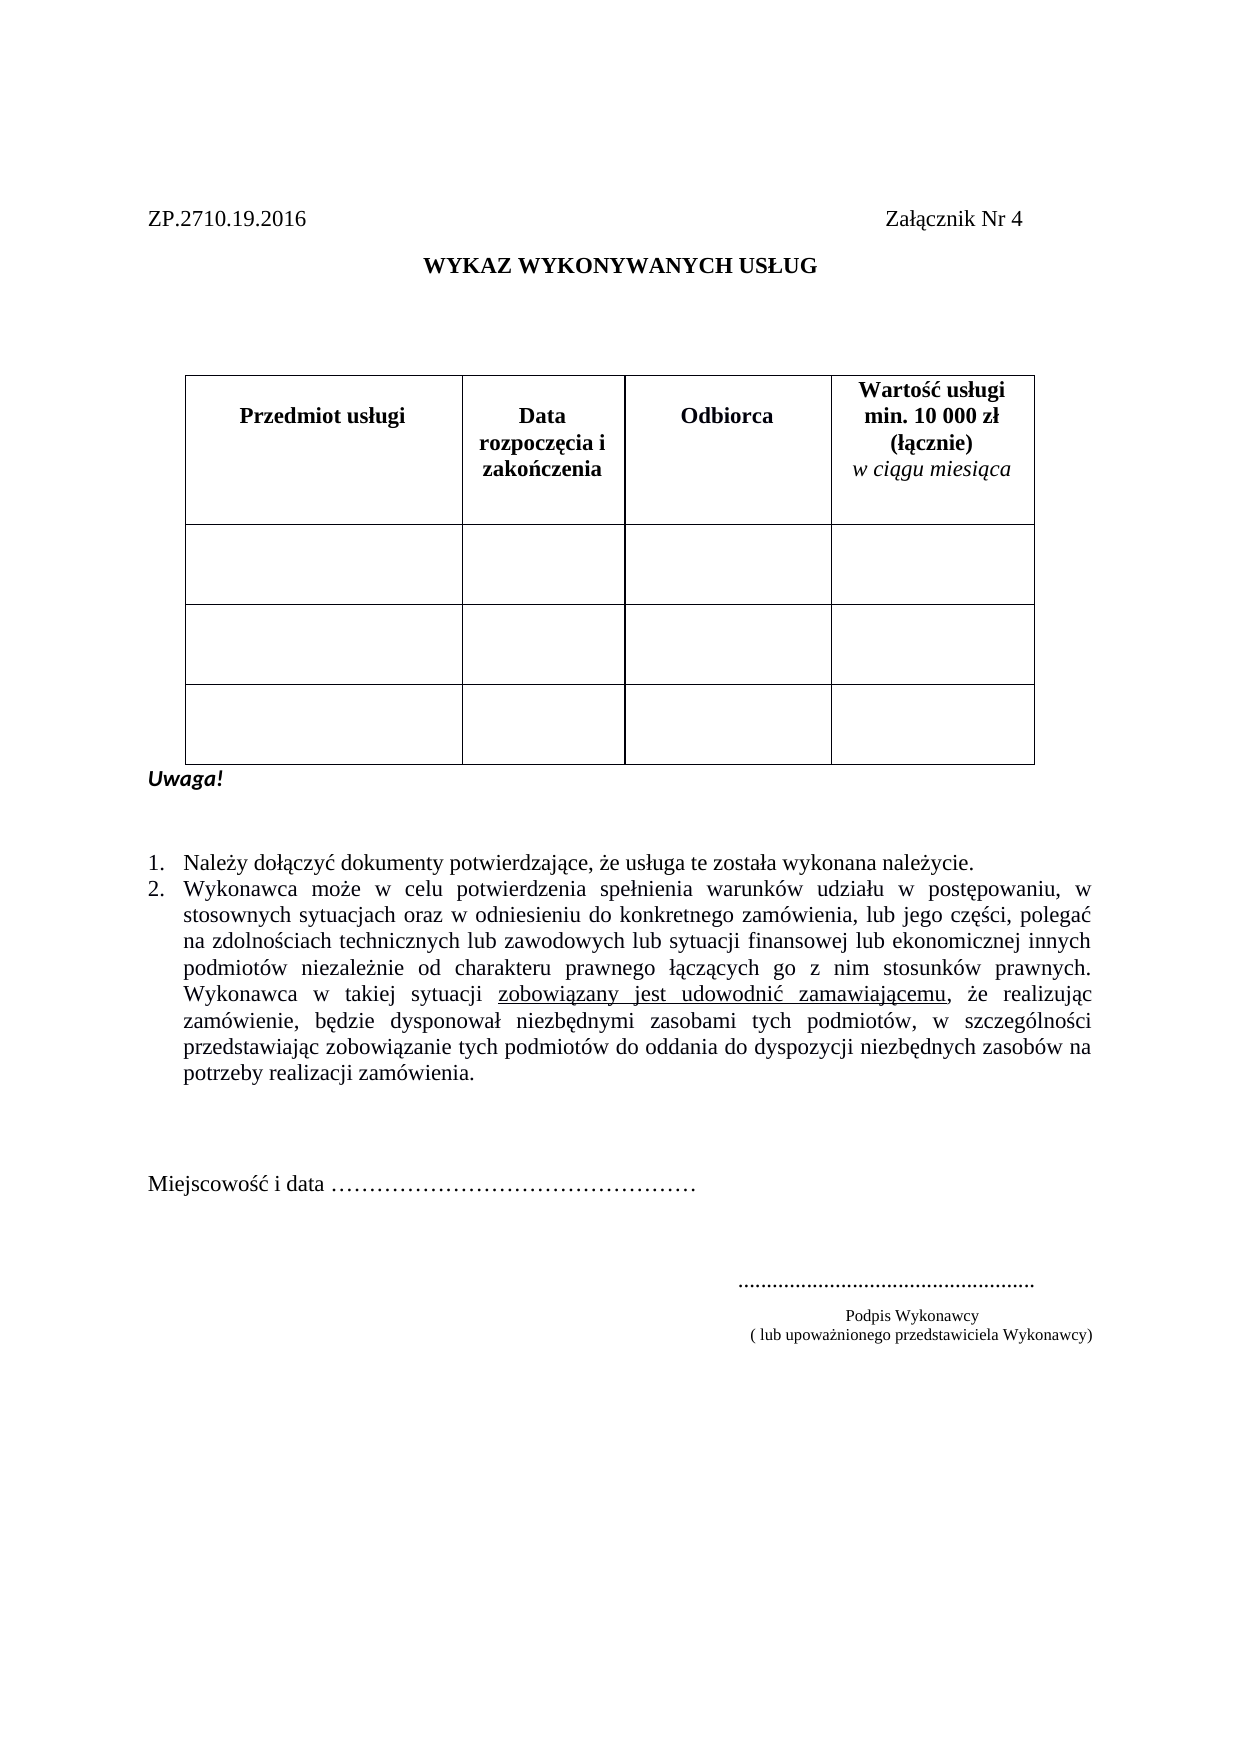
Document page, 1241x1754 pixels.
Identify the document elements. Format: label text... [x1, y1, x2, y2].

table_cell [463, 525, 624, 604]
table_header Przedmiot usługi [186, 376, 462, 524]
table_cell [186, 685, 462, 763]
text ZP.2710.19.2016 Załącznik Nr 4 [148, 205, 1093, 231]
text Podpis Wykonawcy [148, 1306, 1093, 1325]
table_cell [186, 525, 462, 604]
table_cell [626, 685, 831, 763]
table_cell [832, 605, 1034, 684]
list Wykonawca może w celu potwierdzenia spełnienia warunków udziału w postępowaniu, w stosownych sytuacjach oraz w odniesieniu do konkretnego zamówienia, lub jego części, polegać na zdolnościach technicznych lub zawodowych lub sytuacji finansowej lub ekonomicznej innych podmiotów niezależnie od charakteru prawnego łączących go z nim stosunków prawnych. Wykonawca w takiej sytuacji zobowiązany jest udowodnić zamawiającemu, że realizując zamówienie, będzie dysponował niezbędnymi zasobami tych podmiotów, w szczególności przedstawiając zobowiązanie tych podmiotów do oddania do dyspozycji niezbędnych zasobów na potrzeby realizacji zamówienia. [148, 875, 1093, 1086]
table_header Odbiorca [626, 376, 831, 524]
table_header Wartość usługi min. 10 000 zł (łącznie) w ciągu miesiąca [832, 376, 1034, 524]
list Należy dołączyć dokumenty potwierdzające, że usługa te została wykonana należycie. [148, 848, 1093, 875]
table_cell [463, 605, 624, 684]
text ( lub upoważnionego przedstawiciela Wykonawcy) [185, 1325, 1093, 1344]
text Miejscowość i data ………………………………………… [148, 1170, 1093, 1196]
table_cell [186, 605, 462, 684]
table_cell [626, 525, 831, 604]
table_header Data rozpoczęcia i zakończenia [463, 376, 624, 524]
text .................................................... [148, 1266, 1093, 1293]
text Uwaga! [148, 764, 1093, 793]
table_cell [626, 605, 831, 684]
text WYKAZ WYKONYWANYCH USŁUG [148, 252, 1093, 278]
table_cell [832, 525, 1034, 604]
table_cell [832, 685, 1034, 763]
table_cell [463, 685, 624, 763]
